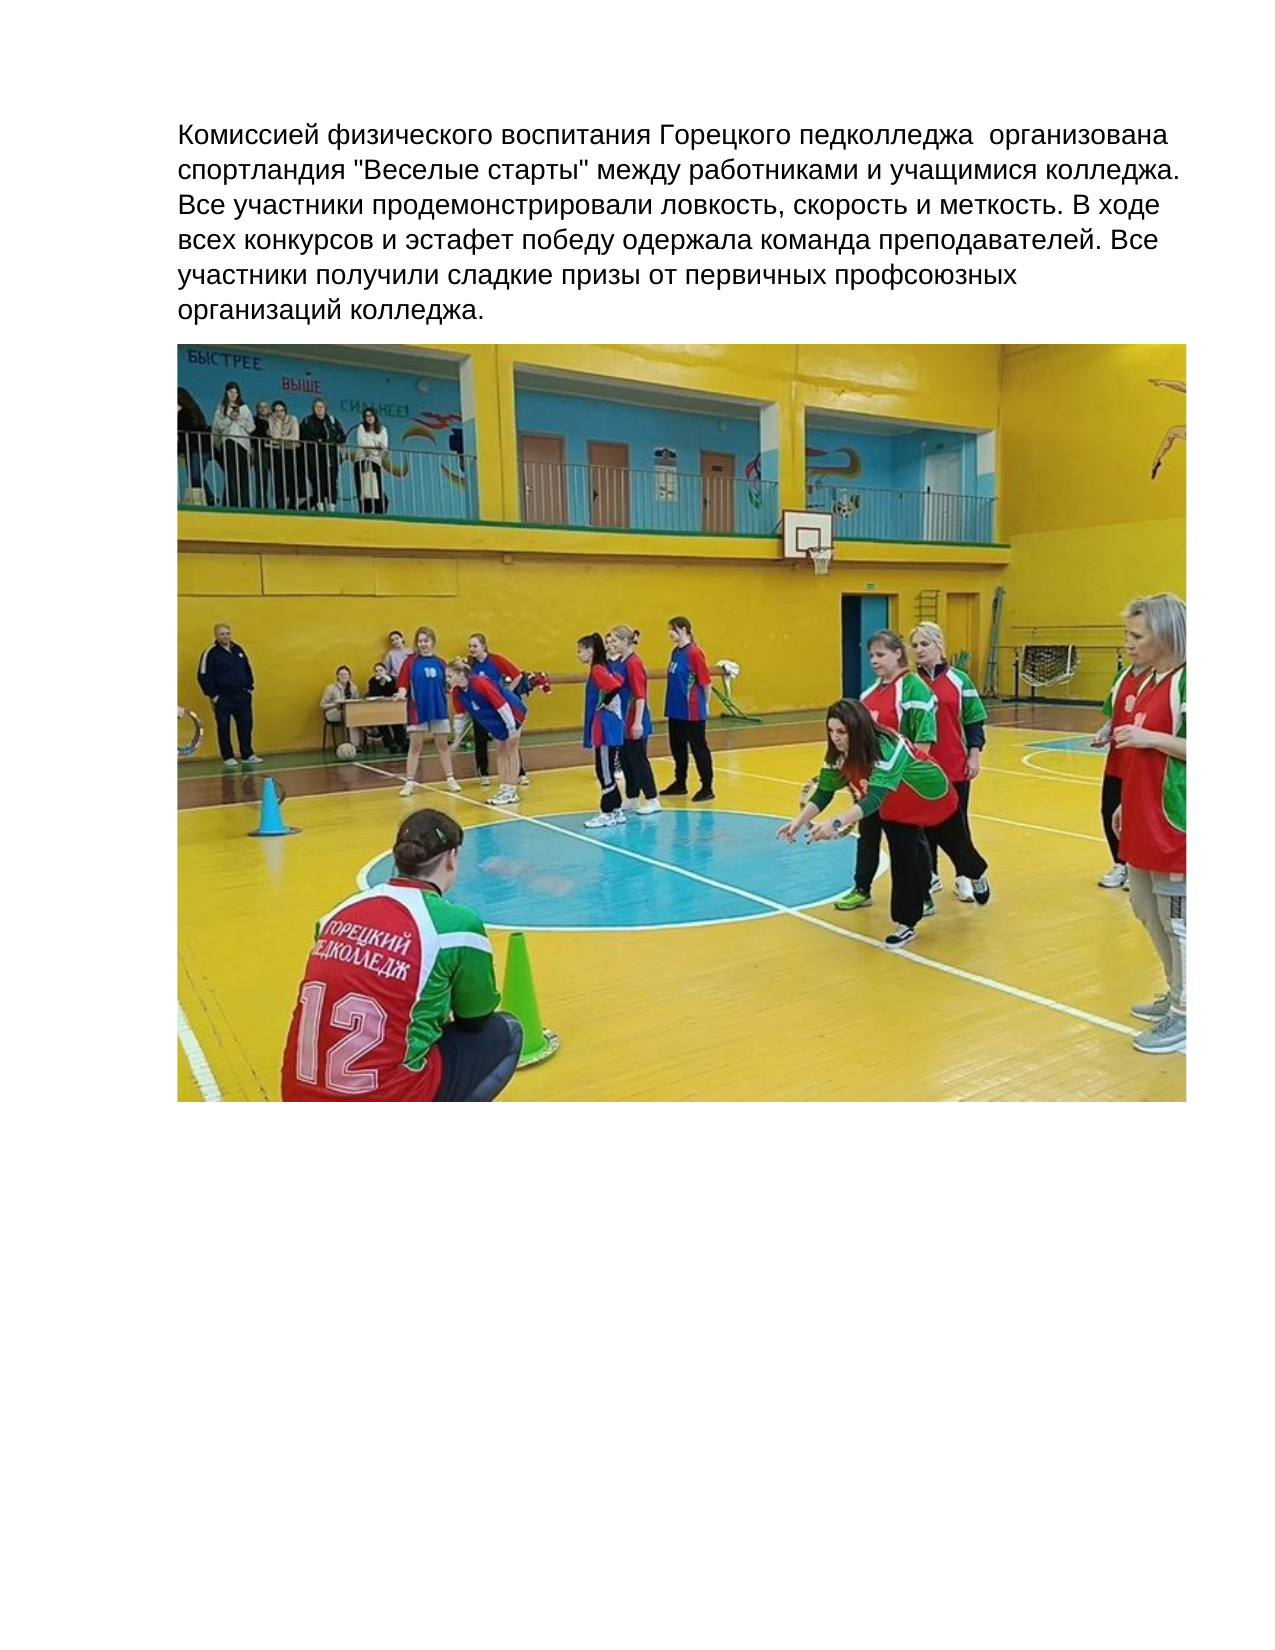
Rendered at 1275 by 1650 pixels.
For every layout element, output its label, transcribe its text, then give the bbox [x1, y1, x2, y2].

picture [177, 344, 1187, 1102]
text Комиссией физического воспитания Горецкого педколледжа организована спортландия "Веселые старты" между работниками и учащимися колледжа. Все участники продемонстрировали ловкость, скорость и меткость. В ходе всех конкурсов и эстафет победу одержала команда преподавателей. Все участники получили сладкие призы от первичных профсоюзных организаций колледжа. [177, 118, 1186, 325]
